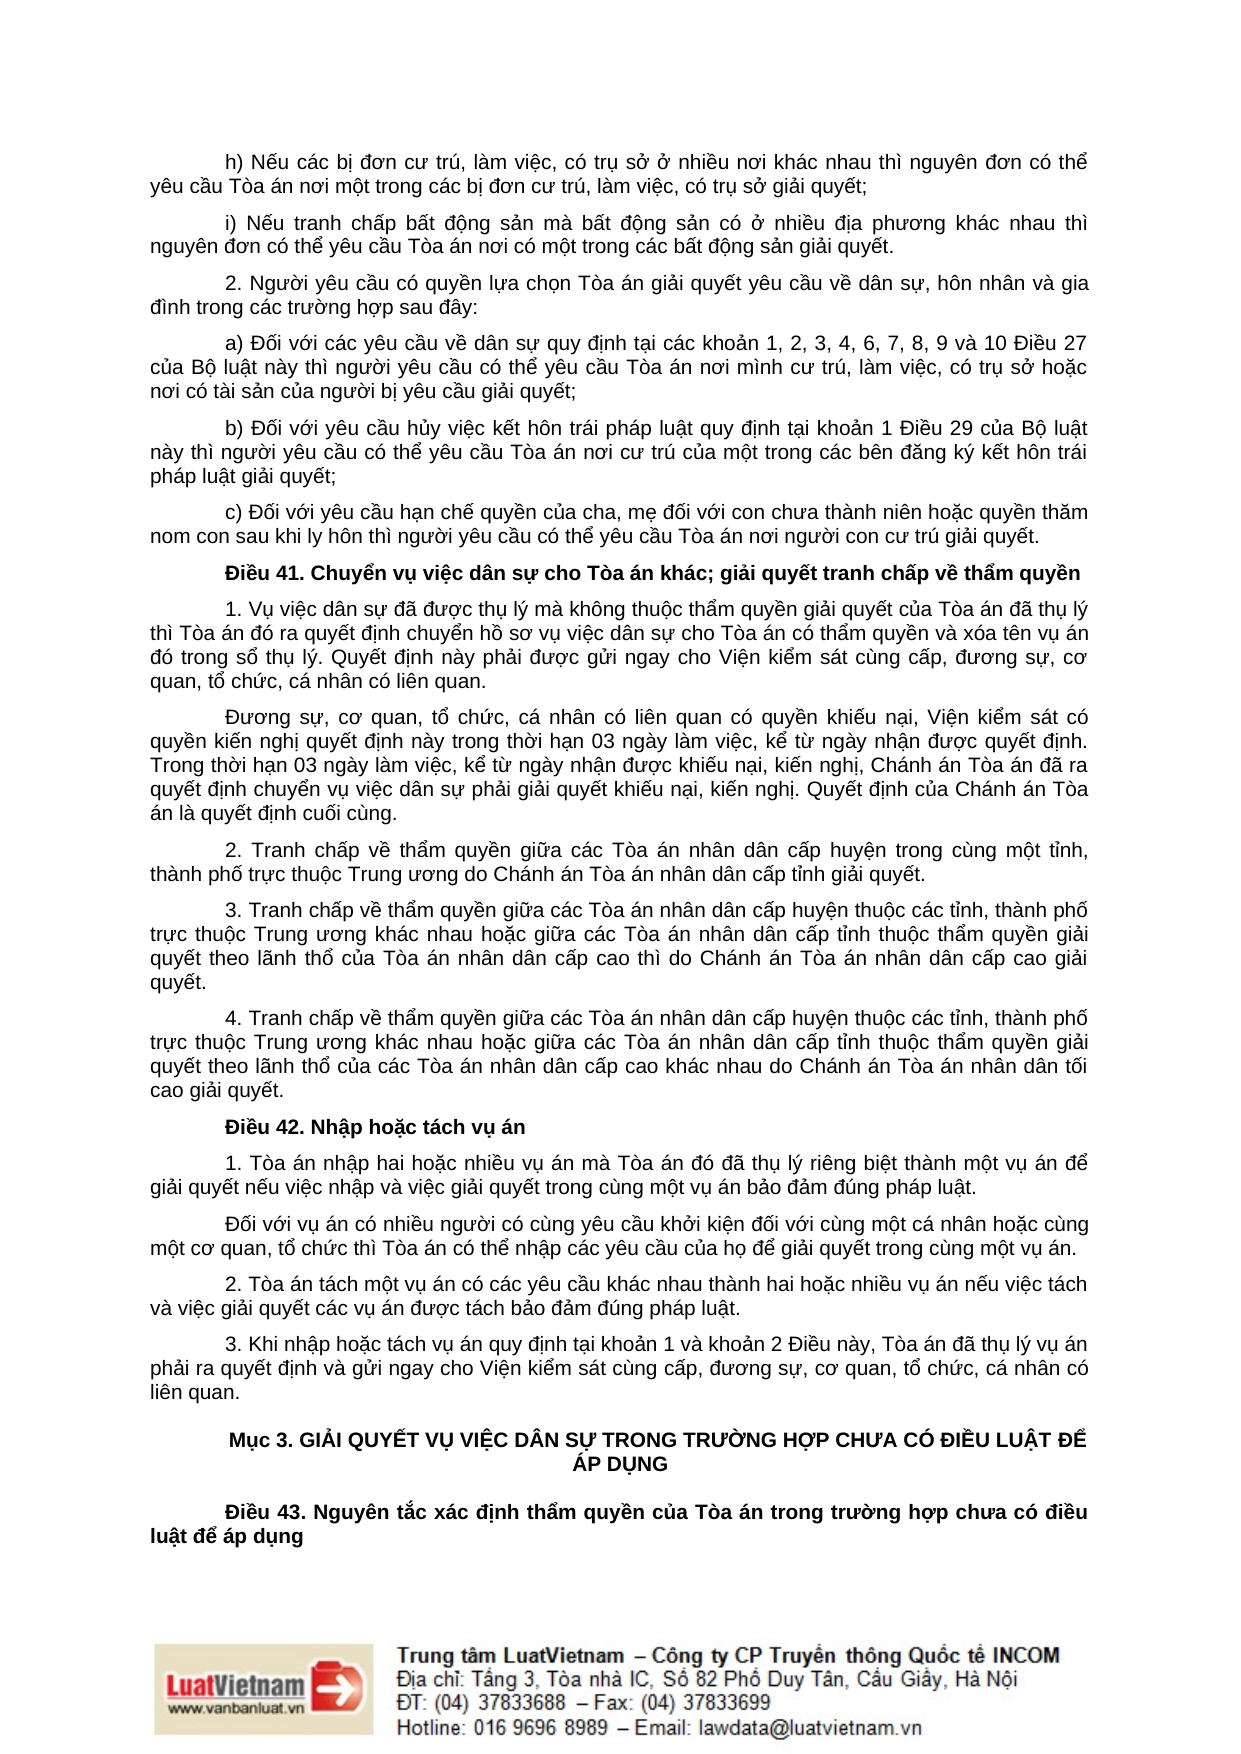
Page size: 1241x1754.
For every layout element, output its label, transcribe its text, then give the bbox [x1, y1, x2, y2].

text 2. Tòa án tách một vụ án có các yêu cầu khác nhau thành hai hoặc nhiều vụ án nếu việc tách và việc giải quyết các vụ án được tách bảo đảm đúng pháp luật. [150, 1272, 1090, 1320]
text 1. Tòa án nhập hai hoặc nhiều vụ án mà Tòa án đó đã thụ lý riêng biệt thành một vụ án để giải quyết nếu việc nhập và việc giải quyết trong cùng một vụ án bảo đảm đúng pháp luật. [150, 1151, 1090, 1199]
text Điều 42. Nhập hoặc tách vụ án [150, 1114, 1090, 1138]
text Mục 3. GIẢI QUYẾT VỤ VIỆC DÂN SỰ TRONG TRƯỜNG HỢP CHƯA CÓ ĐIỀU LUẬT ĐỂ ÁP DỤNG [150, 1428, 1090, 1476]
text 2. Tranh chấp về thẩm quyền giữa các Tòa án nhân dân cấp huyện trong cùng một tỉnh, thành phố trực thuộc Trung ương do Chánh án Tòa án nhân dân cấp tỉnh giải quyết. [150, 837, 1090, 885]
text b) Đối với yêu cầu hủy việc kết hôn trái pháp luật quy định tại khoản 1 Điều 29 của Bộ luật này thì người yêu cầu có thể yêu cầu Tòa án nơi cư trú của một trong các bên đăng ký kết hôn trái pháp luật giải quyết; [150, 416, 1090, 487]
text Đương sự, cơ quan, tổ chức, cá nhân có liên quan có quyền khiếu nại, Viện kiểm sát có quyền kiến nghị quyết định này trong thời hạn 03 ngày làm việc, kể từ ngày nhận được quyết định. Trong thời hạn 03 ngày làm việc, kể từ ngày nhận được khiếu nại, kiến nghị, Chánh án Tòa án đã ra quyết định chuyển vụ việc dân sự phải giải quyết khiếu nại, kiến nghị. Quyết định của Chánh án Tòa án là quyết định cuối cùng. [150, 705, 1090, 825]
text 3. Khi nhập hoặc tách vụ án quy định tại khoản 1 và khoản 2 Điều này, Tòa án đã thụ lý vụ án phải ra quyết định và gửi ngay cho Viện kiểm sát cùng cấp, đương sự, cơ quan, tổ chức, cá nhân có liên quan. [150, 1332, 1090, 1404]
picture [150, 1638, 1089, 1754]
text 1. Vụ việc dân sự đã được thụ lý mà không thuộc thẩm quyền giải quyết của Tòa án đã thụ lý thì Tòa án đó ra quyết định chuyển hồ sơ vụ việc dân sự cho Tòa án có thẩm quyền và xóa tên vụ án đó trong sổ thụ lý. Quyết định này phải được gửi ngay cho Viện kiểm sát cùng cấp, đương sự, cơ quan, tổ chức, cá nhân có liên quan. [150, 597, 1090, 693]
text Điều 43. Nguyên tắc xác định thẩm quyền của Tòa án trong trường hợp chưa có điều luật để áp dụng [150, 1500, 1090, 1548]
text 4. Tranh chấp về thẩm quyền giữa các Tòa án nhân dân cấp huyện thuộc các tỉnh, thành phố trực thuộc Trung ương khác nhau hoặc giữa các Tòa án nhân dân cấp tỉnh thuộc thẩm quyền giải quyết theo lãnh thổ của các Tòa án nhân dân cấp cao khác nhau do Chánh án Tòa án nhân dân tối cao giải quyết. [150, 1006, 1090, 1102]
text h) Nếu các bị đơn cư trú, làm việc, có trụ sở ở nhiều nơi khác nhau thì nguyên đơn có thể yêu cầu Tòa án nơi một trong các bị đơn cư trú, làm việc, có trụ sở giải quyết; [150, 150, 1090, 198]
text c) Đối với yêu cầu hạn chế quyền của cha, mẹ đối với con chưa thành niên hoặc quyền thăm nom con sau khi ly hôn thì người yêu cầu có thể yêu cầu Tòa án nơi người con cư trú giải quyết. [150, 500, 1090, 548]
text Đối với vụ án có nhiều người có cùng yêu cầu khởi kiện đối với cùng một cá nhân hoặc cùng một cơ quan, tổ chức thì Tòa án có thể nhập các yêu cầu của họ để giải quyết trong cùng một vụ án. [150, 1211, 1090, 1259]
text a) Đối với các yêu cầu về dân sự quy định tại các khoản 1, 2, 3, 4, 6, 7, 8, 9 và 10 Điều 27 của Bộ luật này thì người yêu cầu có thể yêu cầu Tòa án nơi mình cư trú, làm việc, có trụ sở hoặc nơi có tài sản của người bị yêu cầu giải quyết; [150, 331, 1090, 403]
text 3. Tranh chấp về thẩm quyền giữa các Tòa án nhân dân cấp huyện thuộc các tỉnh, thành phố trực thuộc Trung ương khác nhau hoặc giữa các Tòa án nhân dân cấp tỉnh thuộc thẩm quyền giải quyết theo lãnh thổ của Tòa án nhân dân cấp cao thì do Chánh án Tòa án nhân dân cấp cao giải quyết. [150, 898, 1090, 994]
text i) Nếu tranh chấp bất động sản mà bất động sản có ở nhiều địa phương khác nhau thì nguyên đơn có thể yêu cầu Tòa án nơi có một trong các bất động sản giải quyết. [150, 210, 1090, 258]
text 2. Người yêu cầu có quyền lựa chọn Tòa án giải quyết yêu cầu về dân sự, hôn nhân và gia đình trong các trường hợp sau đây: [150, 271, 1090, 319]
text Điều 41. Chuyển vụ việc dân sự cho Tòa án khác; giải quyết tranh chấp về thẩm quyền [150, 560, 1090, 584]
